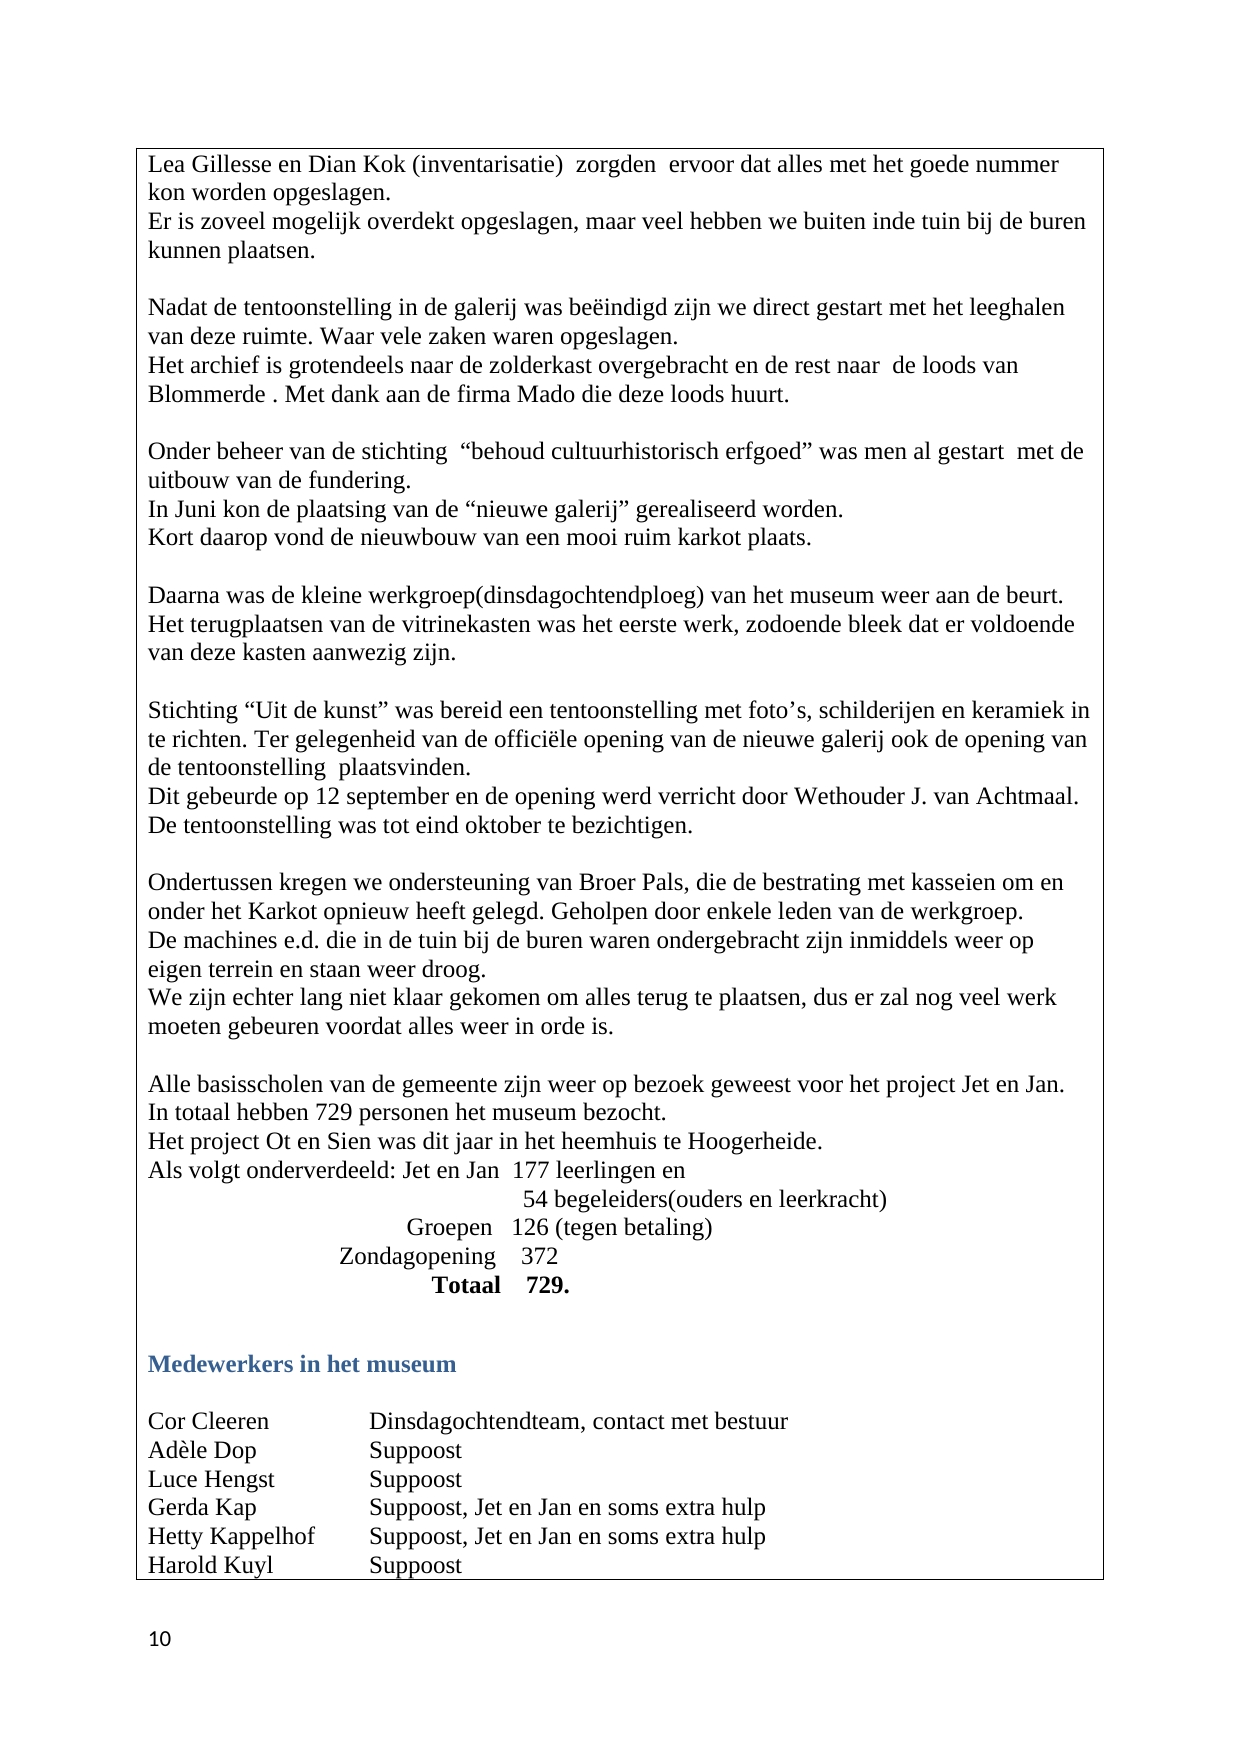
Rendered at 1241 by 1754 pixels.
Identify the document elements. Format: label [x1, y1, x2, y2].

table_cell [137, 149, 1103, 1579]
